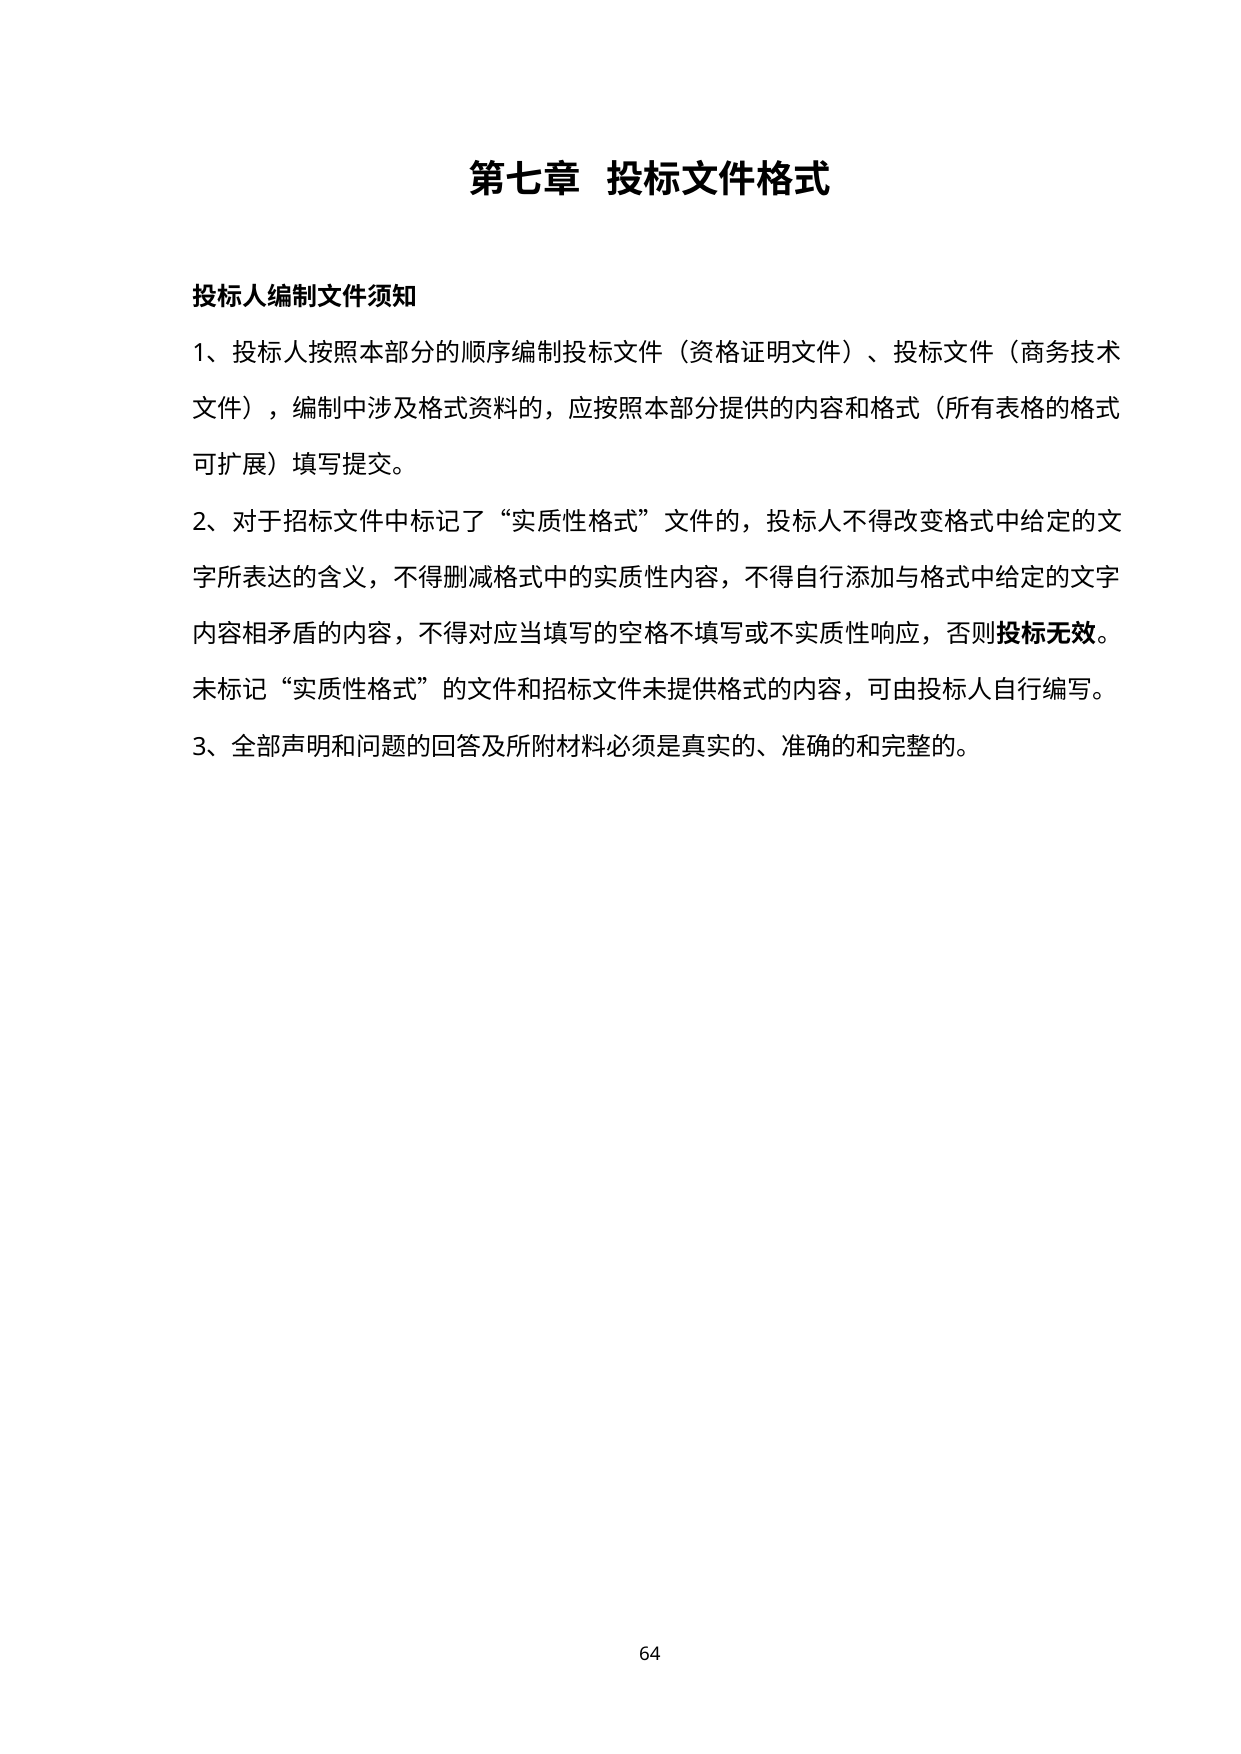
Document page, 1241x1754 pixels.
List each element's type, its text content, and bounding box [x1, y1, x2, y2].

text 第七章 投标文件格式 [177, 148, 1122, 204]
text 3、全部声明和问题的回答及所附材料必须是真实的、准确的和完整的。 [192, 710, 1122, 766]
text 2、对于招标文件中标记了“实质性格式”文件的，投标人不得改变格式中给定的文字所表达的含义，不得删减格式中的实质性内容，不得自行添加与格式中给定的文字内容相矛盾的内容，不得对应当填写的空格不填写或不实质性响应，否则投标无效。未标记“实质性格式”的文件和招标文件未提供格式的内容，可由投标人自行编写。 [192, 485, 1122, 710]
text 投标人编制文件须知 [192, 260, 1122, 316]
text 1、投标人按照本部分的顺序编制投标文件（资格证明文件）、投标文件（商务技术文件），编制中涉及格式资料的，应按照本部分提供的内容和格式（所有表格的格式可扩展）填写提交。 [192, 316, 1122, 485]
